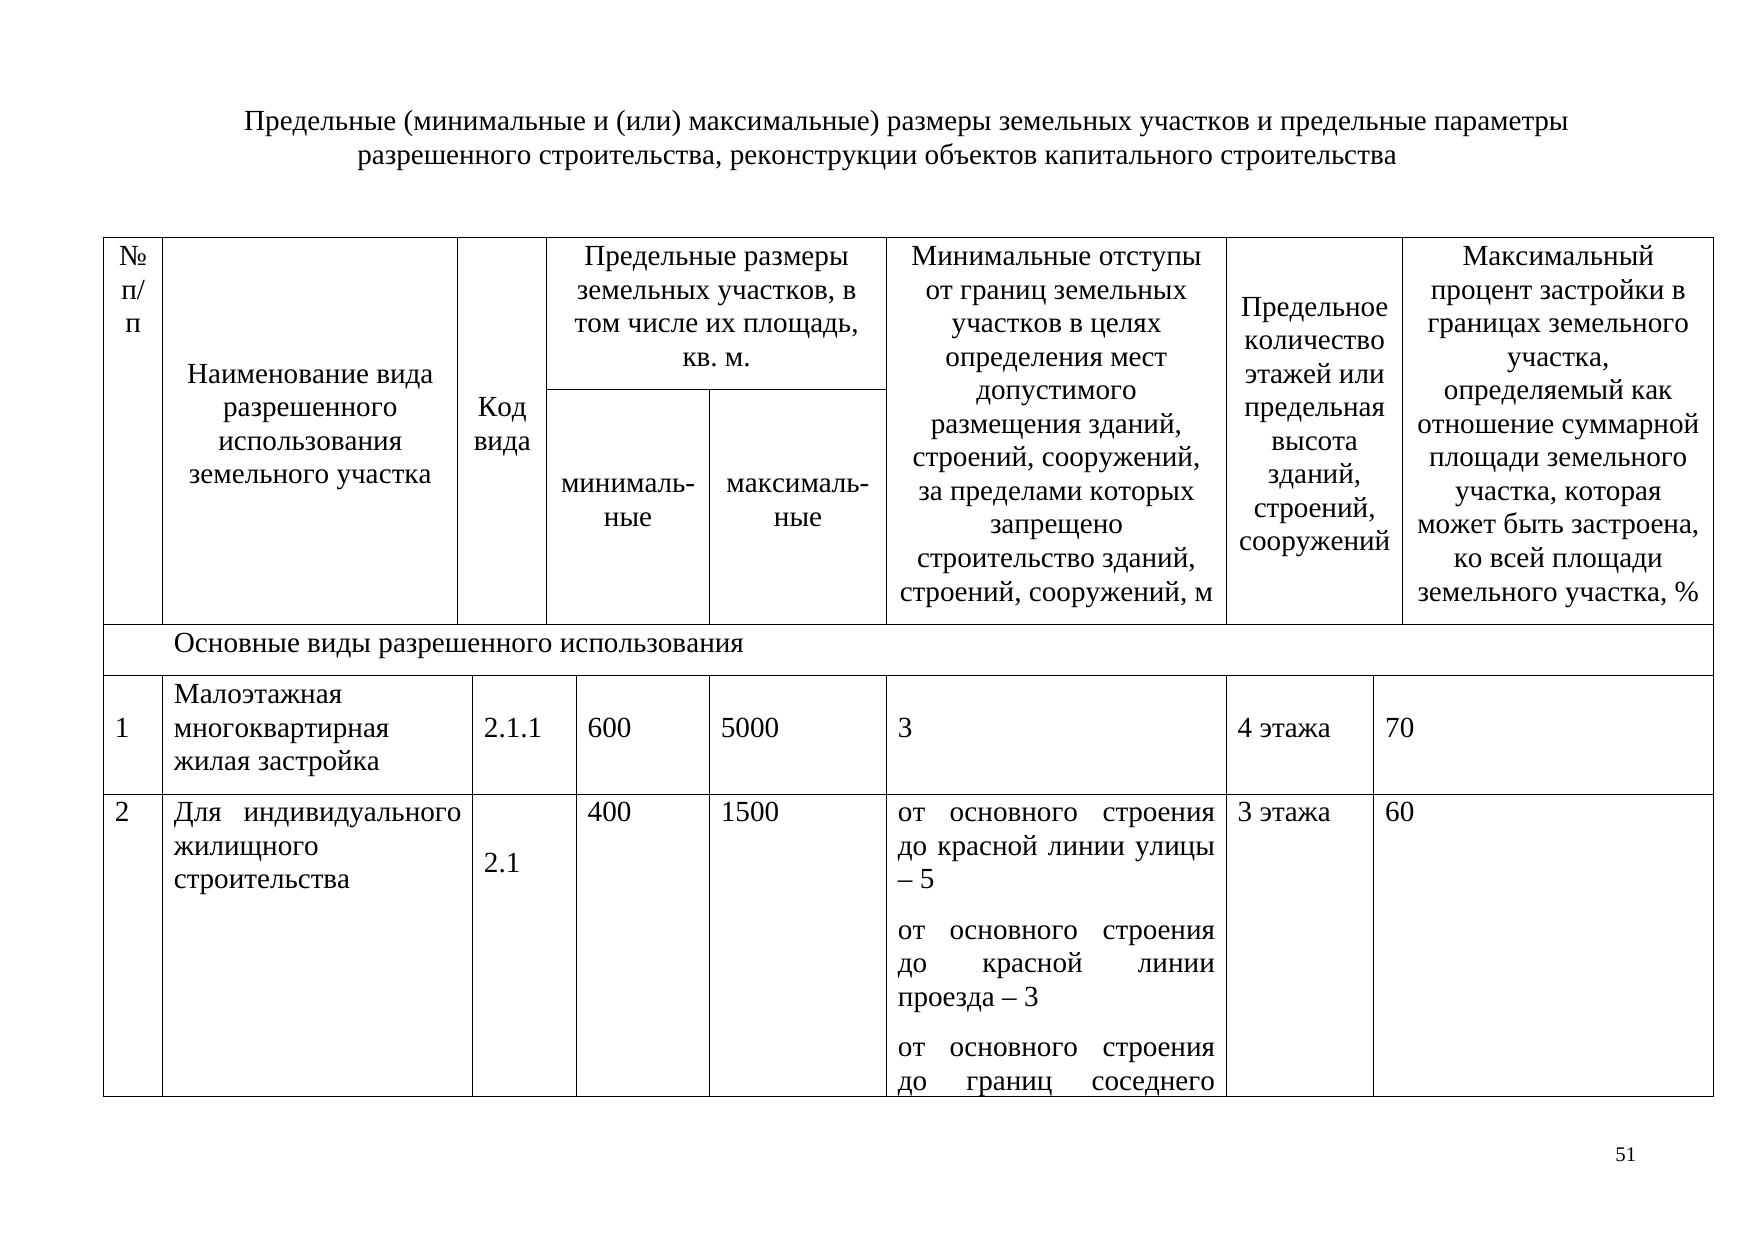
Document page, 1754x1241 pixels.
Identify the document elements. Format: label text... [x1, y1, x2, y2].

table_cell максималь-ные [710, 390, 886, 624]
table_cell 600 [577, 676, 709, 793]
text Предельные (минимальные и (или) максимальные) размеры земельных участков и предельные параметры разрешенного строительства, реконструкции объектов капитального строительства [118, 103, 1636, 170]
table_header Максимальный процент застройки в границах земельного участка, определяемый как отношение суммарной площади земельного участка, которая может быть застроена, ко всей площади земельного участка, % [1403, 238, 1713, 624]
table_header Предельные размеры земельных участков, в том числе их площадь, кв. м. [547, 238, 886, 389]
table_header Наименование вида разрешенного использования земельного участка [163, 238, 457, 624]
table_cell Малоэтажная многоквартирная жилая застройка [163, 676, 472, 793]
table_cell 5000 [710, 676, 886, 793]
table_cell 400 [577, 795, 709, 1096]
table_header Код вида [458, 238, 546, 624]
table_cell 2.1 [473, 795, 576, 1096]
table_cell 2.1.1 [473, 676, 576, 793]
table_cell 60 [1374, 795, 1713, 1096]
table_header Предельное количество этажей или предельная высота зданий, строений, сооружений [1227, 238, 1402, 624]
table_header № п/п [104, 238, 162, 624]
table_cell 70 [1374, 676, 1713, 793]
table_cell 3 этажа [1227, 795, 1373, 1096]
table_cell 1500 [710, 795, 886, 1096]
table_cell 2 [104, 795, 162, 1096]
table_header Минимальные отступы от границ земельных участков в целях определения мест допустимого размещения зданий, строений, сооружений, за пределами которых запрещено строительство зданий, строений, сооружений, м [887, 238, 1226, 624]
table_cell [163, 795, 472, 1096]
table_cell 4 этажа [1227, 676, 1373, 793]
table_cell Основные виды разрешенного использования [104, 625, 1713, 675]
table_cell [887, 795, 1226, 1096]
table_cell 3 [887, 676, 1226, 793]
table_cell минималь-ные [547, 390, 709, 624]
table_cell 1 [104, 676, 162, 793]
